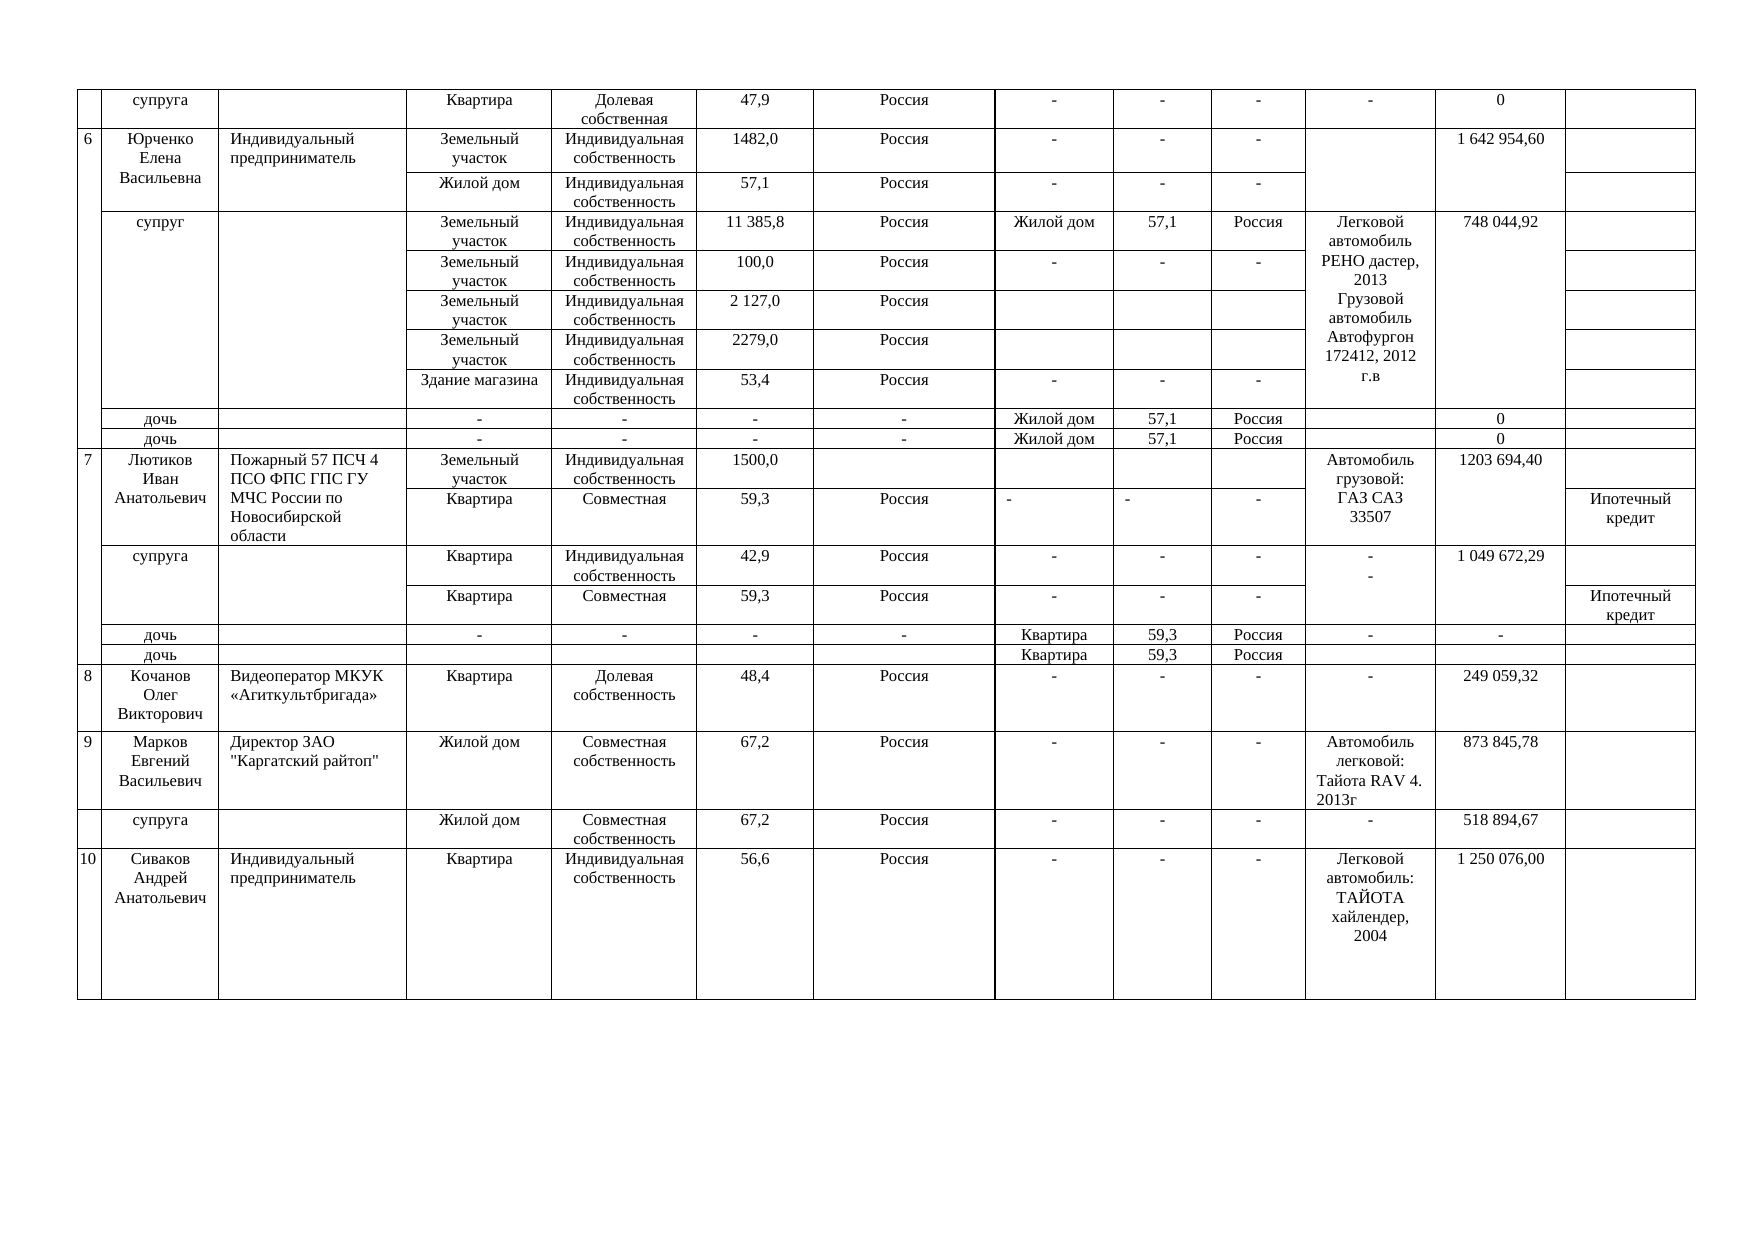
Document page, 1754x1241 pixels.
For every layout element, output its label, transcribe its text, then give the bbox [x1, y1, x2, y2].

table_cell супруг [102, 212, 218, 408]
table_cell Россия [814, 586, 994, 624]
table_cell 47,9 [697, 90, 813, 128]
table_cell [814, 449, 994, 488]
table_cell [219, 409, 406, 428]
table_cell [1566, 849, 1695, 999]
table_cell Индивидуальная собственность [552, 291, 696, 329]
table_cell 249 059,32 [1436, 665, 1565, 731]
table_cell 1203 694,40 [1436, 449, 1565, 545]
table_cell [102, 849, 218, 999]
table_cell - [996, 251, 1113, 290]
table_cell Жилой дом [996, 409, 1113, 428]
table_cell 9 [78, 732, 101, 809]
table_cell Индивидуальная собственность [552, 449, 696, 488]
table_cell - [1114, 90, 1211, 128]
table_cell Совместная собственность [552, 810, 696, 848]
table_cell 1 642 954,60 [1436, 129, 1565, 211]
table_cell 0 [1436, 429, 1565, 448]
table_cell - [996, 129, 1113, 172]
table_cell - [1306, 810, 1435, 848]
table_cell [1566, 645, 1695, 664]
table_cell Юрченко Елена Васильевна [102, 129, 218, 211]
table_cell Россия [814, 173, 994, 211]
table_cell [1566, 625, 1695, 644]
table_cell Индивидуальная собственность [552, 212, 696, 250]
table_cell - [814, 625, 994, 644]
table_cell - [1436, 625, 1565, 644]
table_cell Квартира [996, 625, 1113, 644]
table_cell 59,3 [1114, 625, 1211, 644]
table_cell [78, 810, 101, 848]
table_cell [219, 645, 406, 664]
table_cell 1482,0 [697, 129, 813, 172]
table_cell 56,6 [697, 849, 813, 999]
table_cell Жилой дом [407, 173, 551, 211]
table_cell - [996, 732, 1113, 809]
table_cell Индивидуальная собственность [552, 129, 696, 172]
table_cell 53,4 [697, 370, 813, 408]
table_cell - [1212, 586, 1305, 624]
table_cell - [1114, 665, 1211, 731]
table_cell [1212, 449, 1305, 488]
table_cell Россия [814, 251, 994, 290]
table_cell Россия [1212, 429, 1305, 448]
table_cell Видеоператор МКУК «Агиткультбригада» [219, 665, 406, 731]
table_cell супруга [102, 810, 218, 848]
table_cell Жилой дом [996, 212, 1113, 250]
table_cell Автомобиль грузовой: ГАЗ САЗ 33507 [1306, 449, 1435, 545]
table_cell 67,2 [697, 810, 813, 848]
table_cell Квартира [407, 489, 551, 545]
table_cell - [996, 849, 1113, 999]
table_cell 59,3 [697, 489, 813, 545]
table_cell - [1114, 129, 1211, 172]
table_cell 57,1 [1114, 409, 1211, 428]
table_cell - [1212, 489, 1305, 545]
table_cell 873 845,78 [1436, 732, 1565, 809]
table_cell - [552, 625, 696, 644]
table_cell 11 385,8 [697, 212, 813, 250]
table_cell [1566, 330, 1695, 368]
table_cell Россия [814, 849, 994, 999]
table_cell Россия [814, 546, 994, 584]
table_cell Россия [814, 810, 994, 848]
table_cell - [996, 370, 1113, 408]
table_cell [219, 625, 406, 644]
table_cell Жилой дом [407, 810, 551, 848]
table_cell Россия [1212, 625, 1305, 644]
table_cell - [1114, 849, 1211, 999]
table_cell [1566, 732, 1695, 809]
table_cell 59,3 [1114, 645, 1211, 664]
table_cell Индивидуальная собственность [552, 546, 696, 584]
table_cell 6 [78, 129, 101, 448]
table_cell Пожарный 57 ПСЧ 4 ПСО ФПС ГПС ГУ МЧС России по Новосибирской области [219, 449, 406, 545]
table_cell Россия [814, 212, 994, 250]
table_cell 57,1 [1114, 212, 1211, 250]
table_cell [1114, 291, 1211, 329]
table_cell Россия [814, 370, 994, 408]
table_cell - [1114, 810, 1211, 848]
table_cell - [1212, 849, 1305, 999]
table_cell [1566, 129, 1695, 172]
table_cell Индивидуальная собственность [552, 173, 696, 211]
table_cell Россия [814, 291, 994, 329]
table_cell [996, 449, 1113, 488]
table_cell Автомобиль легковой: Tайота RAV 4. 2013г [1306, 732, 1435, 809]
table_cell - [814, 429, 994, 448]
table_cell - - [1306, 546, 1435, 624]
table_cell - [697, 409, 813, 428]
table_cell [1306, 849, 1435, 999]
table_cell 67,2 [697, 732, 813, 809]
table_cell - [814, 409, 994, 428]
table_cell 1500,0 [697, 449, 813, 488]
table_cell супруга [102, 90, 218, 128]
table_cell - [1114, 173, 1211, 211]
table_cell - [1306, 665, 1435, 731]
table_cell Жилой дом [996, 429, 1113, 448]
table_cell Индивидуальный предприниматель [219, 129, 406, 211]
table_cell дочь [102, 645, 218, 664]
table_cell 59,3 [697, 586, 813, 624]
table_cell Квартира [996, 645, 1113, 664]
table_cell 0 [1436, 409, 1565, 428]
table_cell - [1114, 732, 1211, 809]
table_cell 10 [78, 849, 101, 999]
table_cell - [407, 409, 551, 428]
table_cell [1566, 665, 1695, 731]
table_cell Долевая собственная [552, 90, 696, 128]
table_cell - [996, 173, 1113, 211]
table_cell [1566, 429, 1695, 448]
table_cell [407, 645, 551, 664]
table_cell Земельный участок [407, 449, 551, 488]
table_cell [1306, 645, 1435, 664]
table_cell - [1212, 810, 1305, 848]
table_cell Россия [814, 330, 994, 368]
table_cell [219, 429, 406, 448]
table_cell - [1212, 90, 1305, 128]
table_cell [219, 849, 406, 999]
table_cell 57,1 [1114, 429, 1211, 448]
table_cell Земельный участок [407, 212, 551, 250]
table_cell Индивидуальная собственность [552, 251, 696, 290]
table_cell Квартира [407, 90, 551, 128]
table_cell Ипотечный кредит [1566, 489, 1695, 545]
table_cell Индивидуальная собственность [552, 370, 696, 408]
table_cell [1306, 129, 1435, 211]
table_cell Земельный участок [407, 330, 551, 368]
table_cell Россия [814, 489, 994, 545]
table_cell [697, 645, 813, 664]
table_cell [219, 546, 406, 624]
table_cell - [1212, 129, 1305, 172]
table_cell [219, 810, 406, 848]
table_cell - [1114, 251, 1211, 290]
table_cell [219, 90, 406, 128]
table_cell Кочанов Олег Викторович [102, 665, 218, 731]
table_cell 2 127,0 [697, 291, 813, 329]
table_cell 100,0 [697, 251, 813, 290]
table_cell - [697, 429, 813, 448]
table_cell - [996, 665, 1113, 731]
table_cell Россия [1212, 212, 1305, 250]
table_cell [1566, 546, 1695, 584]
table_cell [552, 645, 696, 664]
table_cell [1436, 645, 1565, 664]
table_cell Квартира [407, 849, 551, 999]
table_cell 1 049 672,29 [1436, 546, 1565, 624]
table_cell дочь [102, 409, 218, 428]
table_cell [1566, 212, 1695, 250]
table_cell [1566, 810, 1695, 848]
table_cell [1566, 251, 1695, 290]
table_cell - [996, 586, 1113, 624]
table_cell Долевая собственность [552, 665, 696, 731]
table_cell Россия [814, 732, 994, 809]
table_cell [814, 645, 994, 664]
table_cell 0 [1436, 90, 1565, 128]
table_cell Россия [814, 90, 994, 128]
table_cell - [552, 429, 696, 448]
table_cell Квартира [407, 546, 551, 584]
table_cell Лютиков Иван Анатольевич [102, 449, 218, 545]
table_cell дочь [102, 429, 218, 448]
table_cell - [996, 546, 1113, 584]
table_cell [1566, 370, 1695, 408]
table_cell - [996, 810, 1113, 848]
table_cell - [1306, 90, 1435, 128]
table_cell 8 [78, 665, 101, 731]
table_cell [1566, 449, 1695, 488]
table_cell 518 894,67 [1436, 810, 1565, 848]
table_cell - [1306, 625, 1435, 644]
table_cell Директор ЗАО "Каргатский райтоп" [219, 732, 406, 809]
table_cell 48,4 [697, 665, 813, 731]
table_cell 5 [78, 90, 101, 128]
table_cell - [996, 489, 1113, 545]
table_cell - [1212, 665, 1305, 731]
table_cell [1566, 291, 1695, 329]
table_cell - [552, 409, 696, 428]
table_cell 2279,0 [697, 330, 813, 368]
table_cell - [1212, 370, 1305, 408]
table_cell - [1114, 546, 1211, 584]
table_cell - [1114, 370, 1211, 408]
table_cell Земельный участок [407, 291, 551, 329]
table_cell [1566, 173, 1695, 211]
table_cell [1306, 429, 1435, 448]
table_cell 7 [78, 449, 101, 664]
table_cell дочь [102, 625, 218, 644]
table_cell Россия [814, 665, 994, 731]
table_cell Земельный участок [407, 251, 551, 290]
table_cell - [1212, 546, 1305, 584]
table_cell - [1114, 489, 1211, 545]
table_cell 1 250 076,00 [1436, 849, 1565, 999]
table_cell Ипотечный кредит [1566, 586, 1695, 624]
table_cell [1114, 330, 1211, 368]
table_cell - [407, 625, 551, 644]
table_cell - [407, 429, 551, 448]
table_cell Россия [814, 129, 994, 172]
table_cell Россия [1212, 645, 1305, 664]
table_cell [1566, 90, 1695, 128]
table_cell - [996, 90, 1113, 128]
table_cell Земельный участок [407, 129, 551, 172]
table_cell 42,9 [697, 546, 813, 584]
table_cell - [1212, 251, 1305, 290]
table_cell супруга [102, 546, 218, 624]
table_cell Здание магазина [407, 370, 551, 408]
table_cell [219, 212, 406, 408]
table_cell Совместная [552, 489, 696, 545]
table_cell [996, 291, 1113, 329]
table_cell [1212, 291, 1305, 329]
table_cell Совместная собственность [552, 732, 696, 809]
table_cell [552, 849, 696, 999]
table_cell 57,1 [697, 173, 813, 211]
table_cell - [697, 625, 813, 644]
table_cell [996, 330, 1113, 368]
table_cell Марков Евгений Васильевич [102, 732, 218, 809]
table_cell [1566, 409, 1695, 428]
table_cell 748 044,92 [1436, 212, 1565, 408]
table_cell [1306, 409, 1435, 428]
table_cell Легковой автомобиль РЕНО дастер, 2013 Грузовой автомобиль Автофургон 172412, 2012 г.в [1306, 212, 1435, 408]
table_cell Совместная [552, 586, 696, 624]
table_cell Россия [1212, 409, 1305, 428]
table_cell Квартира [407, 586, 551, 624]
table_cell Индивидуальная собственность [552, 330, 696, 368]
table_cell [1212, 330, 1305, 368]
table_cell [1114, 449, 1211, 488]
table_cell - [1212, 173, 1305, 211]
table_cell Жилой дом [407, 732, 551, 809]
table_cell - [1114, 586, 1211, 624]
table_cell Квартира [407, 665, 551, 731]
table_cell - [1212, 732, 1305, 809]
